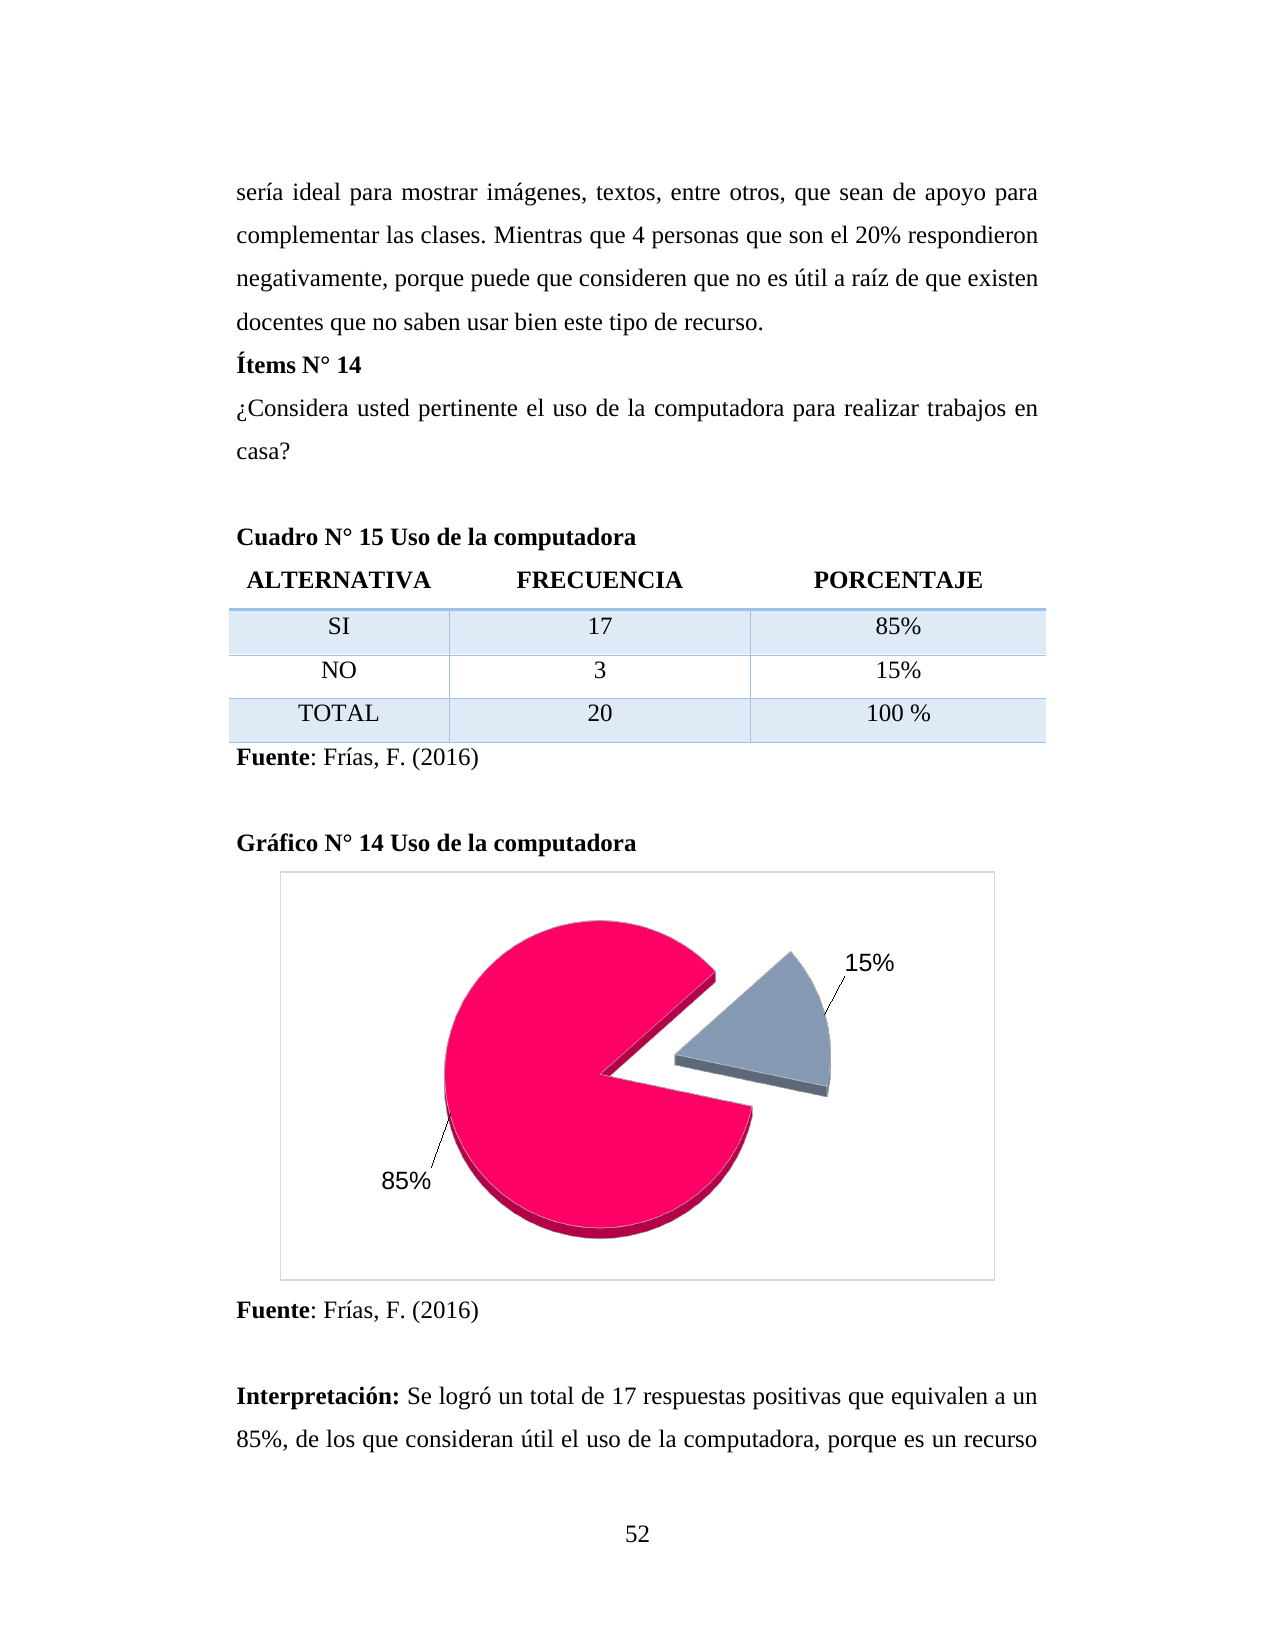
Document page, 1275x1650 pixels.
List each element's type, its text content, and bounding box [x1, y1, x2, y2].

table_cell 15% [751, 656, 1046, 698]
table_cell 20 [450, 699, 750, 742]
text Fuente: Frías, F. (2016) [236, 1295, 1039, 1324]
table_header PORCENTAJE [750, 565, 1046, 608]
text Fuente: Frías, F. (2016) [236, 743, 1039, 771]
table_cell 100 % [751, 699, 1046, 742]
table_cell 3 [450, 656, 750, 698]
table_cell 17 [450, 611, 750, 654]
text Ítems N° 14 [236, 350, 1039, 378]
table_cell TOTAL [229, 699, 449, 742]
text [236, 1381, 1039, 1453]
text ¿Considera usted pertinente el uso de la computadora para realizar trabajos en casa? [236, 393, 1039, 465]
text Cuadro N° 15 Uso de la computadora [236, 522, 1039, 551]
table_cell 85% [751, 611, 1046, 654]
text Gráfico N° 14 Uso de la computadora [236, 828, 1039, 857]
table_header FRECUENCIA [449, 565, 750, 608]
table_header ALTERNATIVA [229, 565, 449, 608]
table_cell NO [229, 656, 449, 698]
table_cell SI [229, 611, 449, 654]
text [236, 177, 1039, 335]
